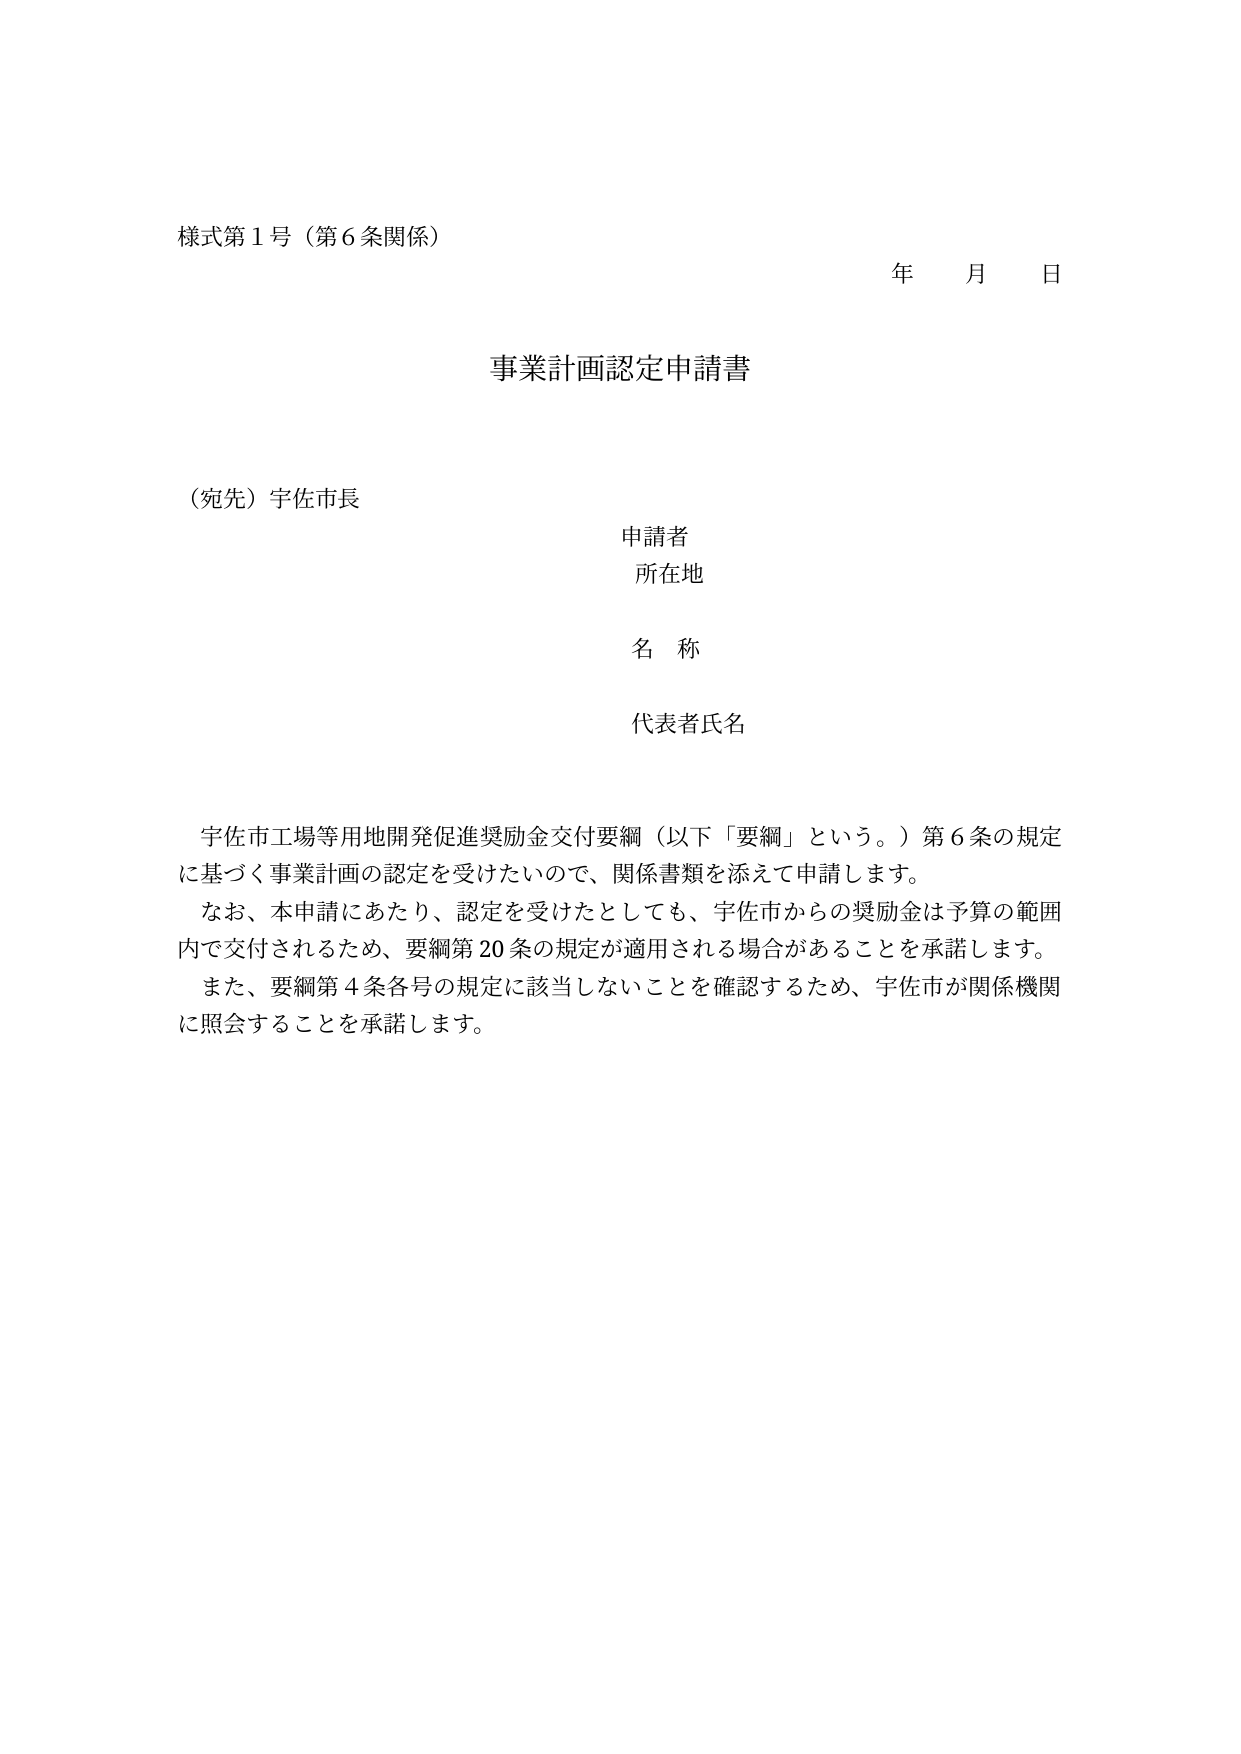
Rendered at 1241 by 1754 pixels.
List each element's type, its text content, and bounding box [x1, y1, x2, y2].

text 名 称 [177, 629, 971, 667]
text 代表者氏名 [177, 704, 971, 742]
text なお、本申請にあたり、認定を受けたとしても、宇佐市からの奨励金は予算の範囲内で交付されるため、要綱第20条の規定が適用される場合があることを承諾します。 [177, 892, 1063, 967]
text 申請者 [177, 517, 880, 554]
text 年 月 日 [177, 254, 1063, 292]
text また、要綱第４条各号の規定に該当しないことを確認するため、宇佐市が関係機関に照会することを承諾します。 [177, 967, 1063, 1042]
text 事業計画認定申請書 [177, 329, 1063, 404]
text 所在地 [177, 554, 971, 592]
text （宛先）宇佐市長 [177, 479, 1063, 517]
text 宇佐市工場等用地開発促進奨励金交付要綱（以下「要綱」という。）第６条の規定に基づく事業計画の認定を受けたいので、関係書類を添えて申請します。 [177, 817, 1063, 892]
text 様式第１号（第６条関係） [177, 217, 1063, 254]
